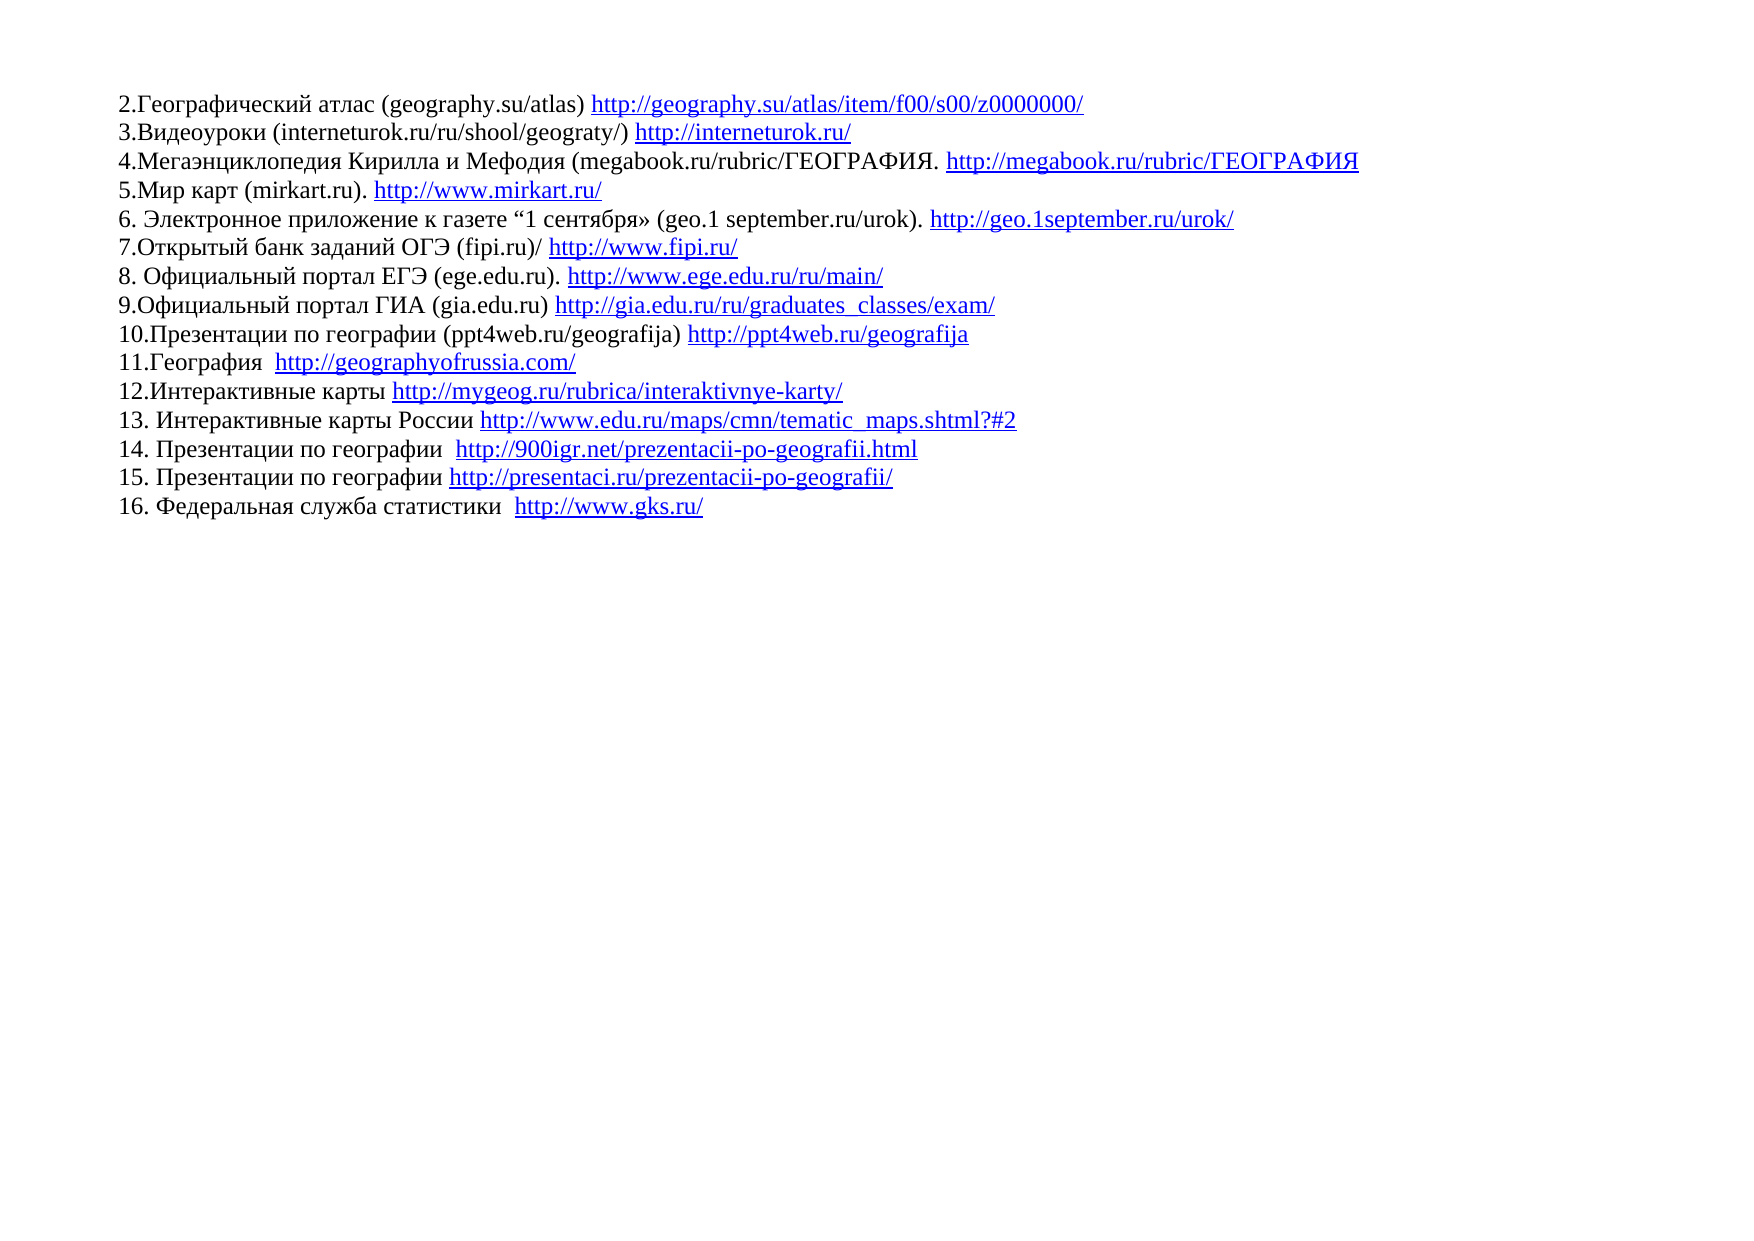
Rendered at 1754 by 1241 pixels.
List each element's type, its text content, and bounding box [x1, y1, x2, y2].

text 11.География http://geographyofrussia.com/ [118, 347, 1636, 376]
text 14. Презентации по географии http://900igr.net/prezentacii-po-geografii.html [118, 434, 1636, 462]
text 9.Официальный портал ГИА (gia.edu.ru) http://gia.edu.ru/ru/graduates_classes/exam/ [118, 290, 1636, 319]
text 2.Географический атлас (geography.su/atlas) http://geography.su/atlas/item/f00/s00/z0000000/ [118, 89, 1636, 117]
text 8. Официальный портал ЕГЭ (ege.edu.ru). http://www.ege.edu.ru/ru/main/ [118, 261, 1636, 290]
text 16. Федеральная служба статистики http://www.gks.ru/ [118, 491, 1636, 520]
text 6. Электронное приложение к газете “1 сентября» (geo.1 september.ru/urok). http://geo.1september.ru/urok/ [118, 204, 1636, 232]
text 3.Видеоуроки (interneturok.ru/ru/shool/geograty/) http://interneturok.ru/ [118, 117, 1636, 146]
text 15. Презентации по географии http://presentaci.ru/prezentacii-po-geografii/ [118, 462, 1636, 491]
text 13. Интерактивные карты России http://www.edu.ru/maps/cmn/tematic_maps.shtml?#2 [118, 405, 1636, 434]
text 5.Мир карт (mirkart.ru). http://www.mirkart.ru/ [118, 175, 1636, 204]
text 12.Интерактивные карты http://mygeog.ru/rubrica/interaktivnye-karty/ [118, 376, 1636, 405]
text 7.Открытый банк заданий ОГЭ (fipi.ru)/ http://www.fipi.ru/ [118, 232, 1636, 261]
text 4.Мегаэнциклопедия Кирилла и Мефодия (megabook.ru/rubric/ГЕОГРАФИЯ. http://megabook.ru/rubric/ГЕОГРАФИЯ [118, 146, 1636, 175]
text 10.Презентации по географии (ppt4web.ru/geografija) http://ppt4web.ru/geografija [118, 319, 1636, 347]
